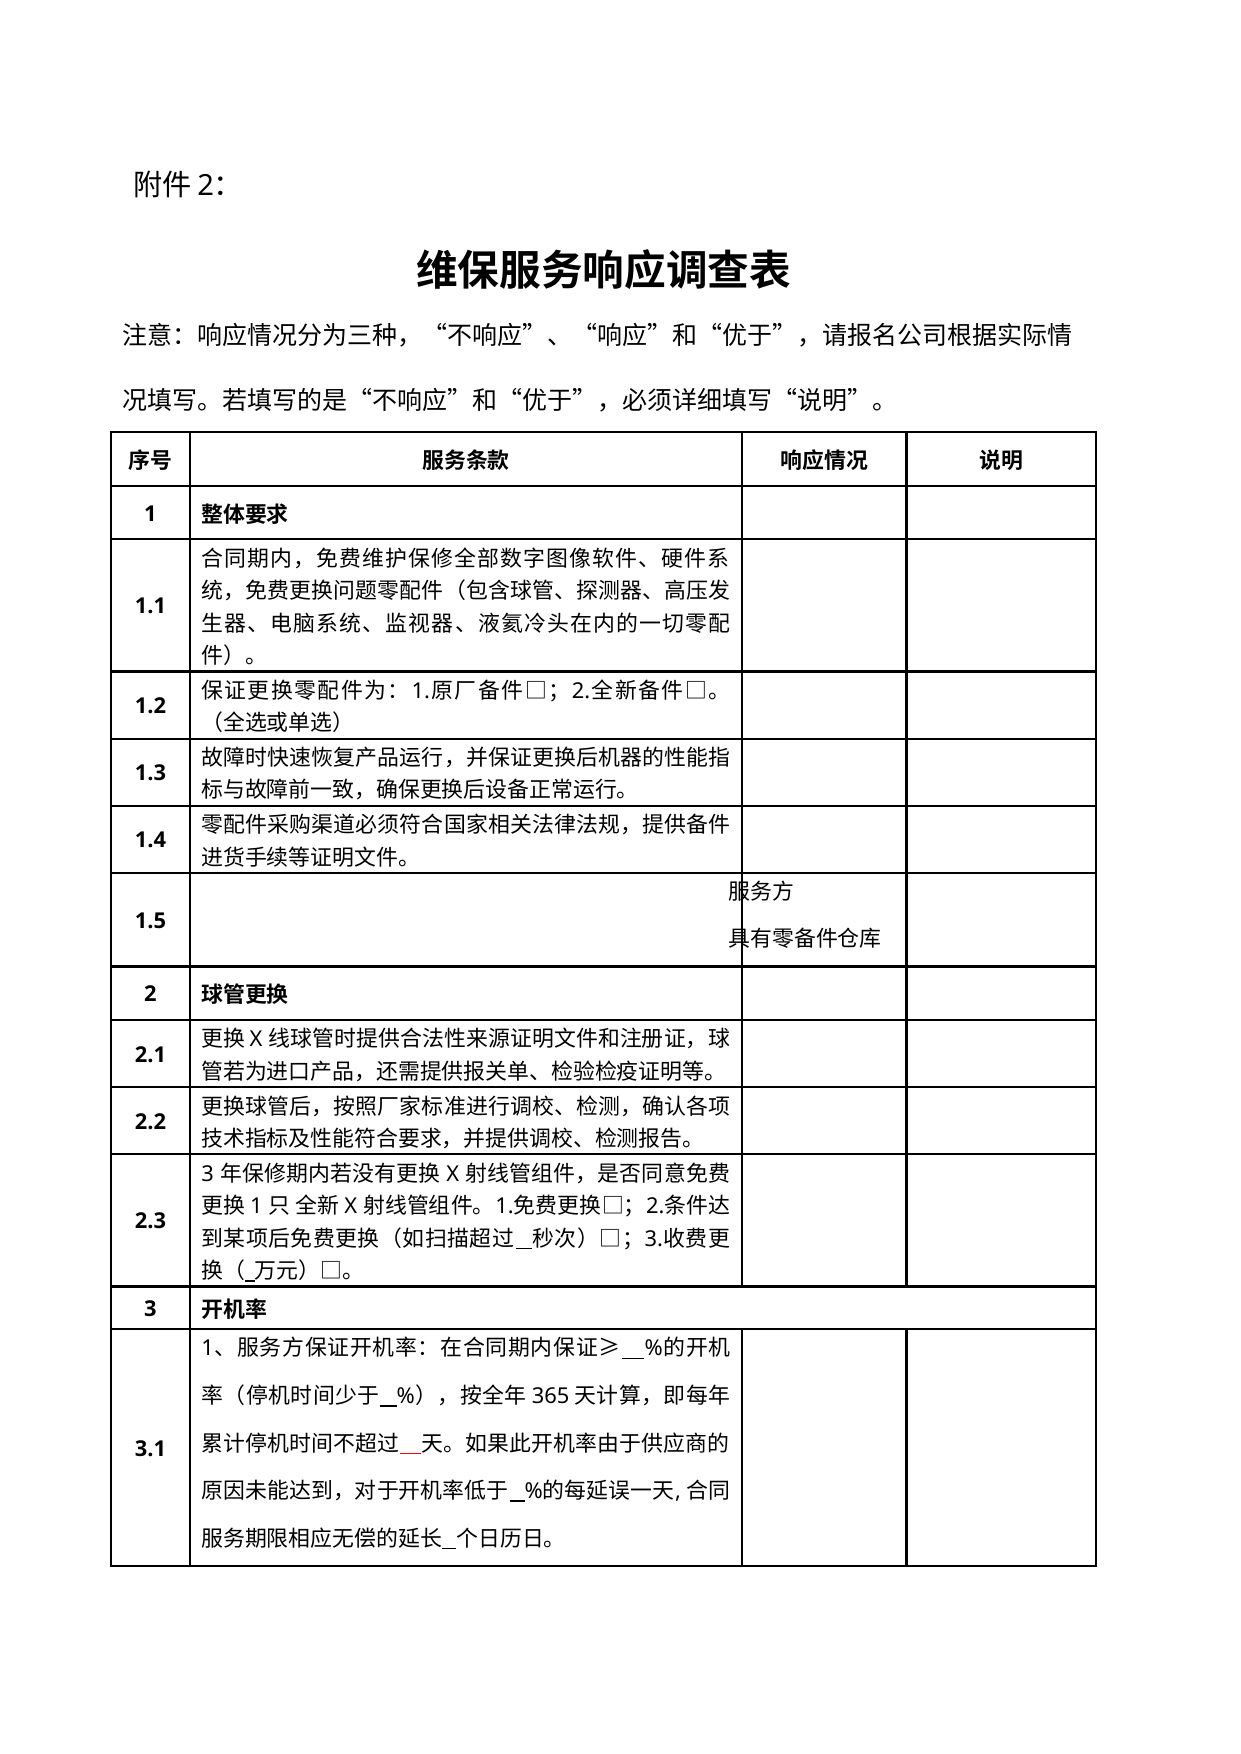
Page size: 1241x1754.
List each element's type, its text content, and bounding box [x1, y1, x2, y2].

table_cell [908, 673, 1095, 737]
table_cell [908, 1155, 1095, 1285]
table_cell 故障时快速恢复产品运行，并保证更换后机器的性能指标与故障前一致，确保更换后设备正常运行。 [191, 740, 741, 804]
table_cell 2 [112, 968, 189, 1019]
table_cell 保证更换零配件为：1.原厂备件□；2.全新备件□。（全选或单选） [191, 673, 741, 737]
table_cell [743, 807, 905, 872]
table_cell 注意：响应情况分为三种，“不响应”、“响应”和“优于”，请报名公司根据实际情况填写。若填写的是“不响应”和“优于”，必须详细填写“说明”。 [111, 301, 1096, 431]
table_cell 1 [112, 487, 189, 538]
table_header 维保服务响应调查表 [111, 234, 1096, 301]
table_cell [908, 1021, 1095, 1086]
table_cell [908, 540, 1095, 670]
table_cell 更换球管后，按照厂家标准进行调校、检测，确认各项技术指标及性能符合要求，并提供调校、检测报告。 [191, 1088, 741, 1153]
table_cell 服务方是否设有零备件仓库，是□；否□； 具有零备件仓库 家。最近的零备件仓库在 市。 [191, 874, 741, 965]
table_cell 1.4 [112, 807, 189, 872]
table_cell [743, 1088, 905, 1153]
table_cell [908, 874, 1095, 965]
table_cell [743, 1155, 905, 1285]
table_cell [743, 740, 905, 804]
table_cell 2.3 [112, 1155, 189, 1285]
text 附件2： [133, 162, 1152, 204]
table_cell [908, 740, 1095, 804]
table_cell [743, 540, 905, 670]
table_cell 序号 [112, 433, 189, 484]
table_cell 响应情况 [743, 433, 905, 484]
table_cell 更换X 线球管时提供合法性来源证明文件和注册证，球管若为进口产品，还需提供报关单、检验检疫证明等。 [191, 1021, 741, 1086]
table_cell 3 [112, 1288, 189, 1328]
table_cell [743, 487, 905, 538]
table_cell 整体要求 [191, 487, 741, 538]
table_cell [908, 1088, 1095, 1153]
table_cell 3.1 [112, 1330, 189, 1565]
table_cell 1.1 [112, 540, 189, 670]
table_cell [908, 807, 1095, 872]
table_cell 1、服务方保证开机率：在合同期内保证≥ %的开机率（停机时间少于 %），按全年365天计算，即每年累计停机时间不超过 天。如果此开机率由于供应商的原因未能达到，对于开机率低于 %的每延误一天, 合同服务期限相应无偿的延长 个日历日。 [191, 1330, 741, 1565]
table_cell 球管更换 [191, 968, 741, 1019]
table_cell 服务条款 [191, 433, 741, 484]
table_cell [743, 968, 905, 1019]
table_cell 2.1 [112, 1021, 189, 1086]
table_cell 开机率 [191, 1288, 1095, 1328]
table_cell 说明 [908, 433, 1095, 484]
table_cell [743, 874, 905, 965]
table_cell 1.2 [112, 673, 189, 737]
table_cell [743, 1021, 905, 1086]
table_cell [908, 1330, 1095, 1565]
table_cell [743, 673, 905, 737]
table_cell 零配件采购渠道必须符合国家相关法律法规，提供备件进货手续等证明文件。 [191, 807, 741, 872]
table_cell 1.5 [112, 874, 189, 965]
table_cell [908, 968, 1095, 1019]
table_cell 1.3 [112, 740, 189, 804]
table_cell 合同期内，免费维护保修全部数字图像软件、硬件系统，免费更换问题零配件（包含球管、探测器、高压发生器、电脑系统、监视器、液氦冷头在内的一切零配件）。 [191, 540, 741, 670]
table_cell 2.2 [112, 1088, 189, 1153]
table_cell 3 年保修期内若没有更换 X 射线管组件，是否同意免费更换 1 只 全新X 射线管组件。1.免费更换□；2.条件达到某项后免费更换（如扫描超过 秒次）□；3.收费更换（ 万元）□。 [191, 1155, 741, 1285]
table_cell [908, 487, 1095, 538]
table_cell [743, 1330, 905, 1565]
